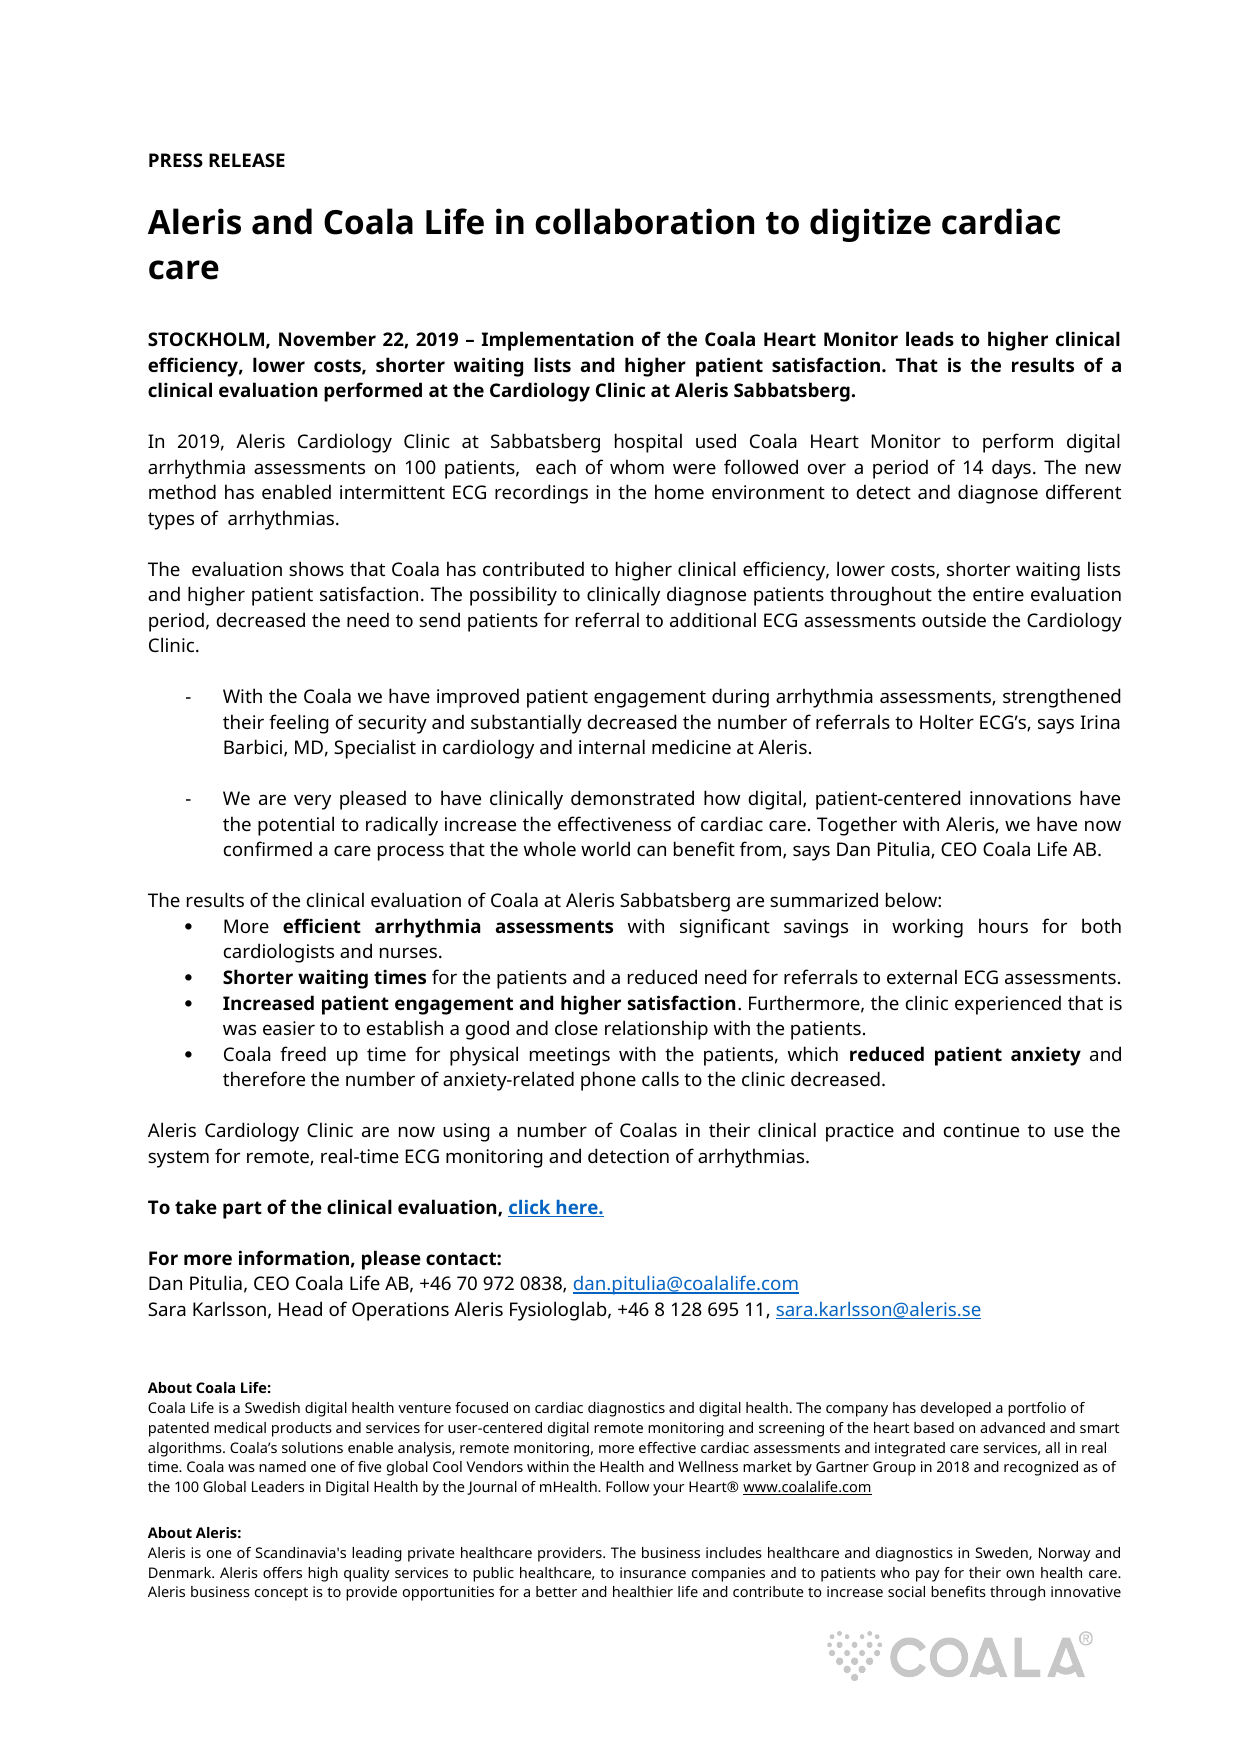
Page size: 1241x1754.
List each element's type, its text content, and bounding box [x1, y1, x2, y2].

text Coala Life is a Swedish digital health venture focused on cardiac diagnostics and digital health. The company has developed a portfolio of patented medical products and services for user-centered digital remote monitoring and screening of the heart based on advanced and smart algorithms. Coala’s solutions enable analysis, remote monitoring, more effective cardiac assessments and integrated care services, all in real time. Coala was named one of five global Cool Vendors within the Health and Wellness market by Gartner Group in 2018 and recognized as of the 100 Global Leaders in Digital Health by the Journal of mHealth. Follow your Heart® www.coalalife.com [148, 1398, 1123, 1497]
list Increased patient engagement and higher satisfaction. Furthermore, the clinic experienced that is was easier to to establish a good and close relationship with the patients. [185, 990, 1123, 1041]
text In 2019, Aleris Cardiology Clinic at Sabbatsberg hospital used Coala Heart Monitor to perform digital arrhythmia assessments on 100 patients, each of whom were followed over a period of 14 days. The new method has enabled intermittent ECG recordings in the home environment to detect and diagnose different types of arrhythmias. [148, 428, 1123, 531]
text For more information, please contact: [148, 1245, 1123, 1271]
text PRESS RELEASE [148, 148, 1123, 173]
list We are very pleased to have clinically demonstrated how digital, patient-centered innovations have the potential to radically increase the effectiveness of cardiac care. Together with Aleris, we have now confirmed a care process that the whole world can benefit from, says Dan Pitulia, CEO Coala Life AB. [185, 786, 1123, 862]
list Shorter waiting times for the patients and a reduced need for referrals to external ECG assessments. [185, 964, 1123, 990]
text To take part of the clinical evaluation, click here. [148, 1194, 1123, 1219]
text The evaluation shows that Coala has contributed to higher clinical efficiency, lower costs, shorter waiting lists and higher patient satisfaction. The possibility to clinically diagnose patients throughout the entire evaluation period, decreased the need to send patients for referral to additional ECG assessments outside the Cardiology Clinic. [148, 556, 1123, 658]
list More efficient arrhythmia assessments with significant savings in working hours for both cardiologists and nurses. [185, 913, 1123, 964]
text Aleris Cardiology Clinic are now using a number of Coalas in their clinical practice and continue to use the system for remote, real-time ECG monitoring and detection of arrhythmias. [148, 1117, 1123, 1168]
text Sara Karlsson, Head of Operations Aleris Fysiologlab, +46 8 128 695 11, sara.karlsson@aleris.se [148, 1296, 1123, 1378]
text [148, 1542, 1123, 1602]
list With the Coala we have improved patient engagement during arrhythmia assessments, strengthened their feeling of security and substantially decreased the number of referrals to Holter ECG’s, says Irina Barbici, MD, Specialist in cardiology and internal medicine at Aleris. [185, 684, 1123, 760]
text Aleris and Coala Life in collaboration to digitize cardiac care [148, 199, 1123, 289]
picture [827, 1631, 1093, 1681]
list Coala freed up time for physical meetings with the patients, which reduced patient anxiety and therefore the number of anxiety-related phone calls to the clinic decreased. [185, 1041, 1123, 1092]
text About Aleris: [148, 1523, 1123, 1542]
text Dan Pitulia, CEO Coala Life AB, +46 70 972 0838, dan.pitulia@coalalife.com [148, 1271, 1123, 1296]
text The results of the clinical evaluation of Coala at Aleris Sabbatsberg are summarized below: [148, 888, 1123, 913]
text STOCKHOLM, November 22, 2019 – Implementation of the Coala Heart Monitor leads to higher clinical efficiency, lower costs, shorter waiting lists and higher patient satisfaction. That is the results of a clinical evaluation performed at the Cardiology Clinic at Aleris Sabbatsberg. [148, 326, 1123, 403]
text About Coala Life: [148, 1378, 1123, 1398]
